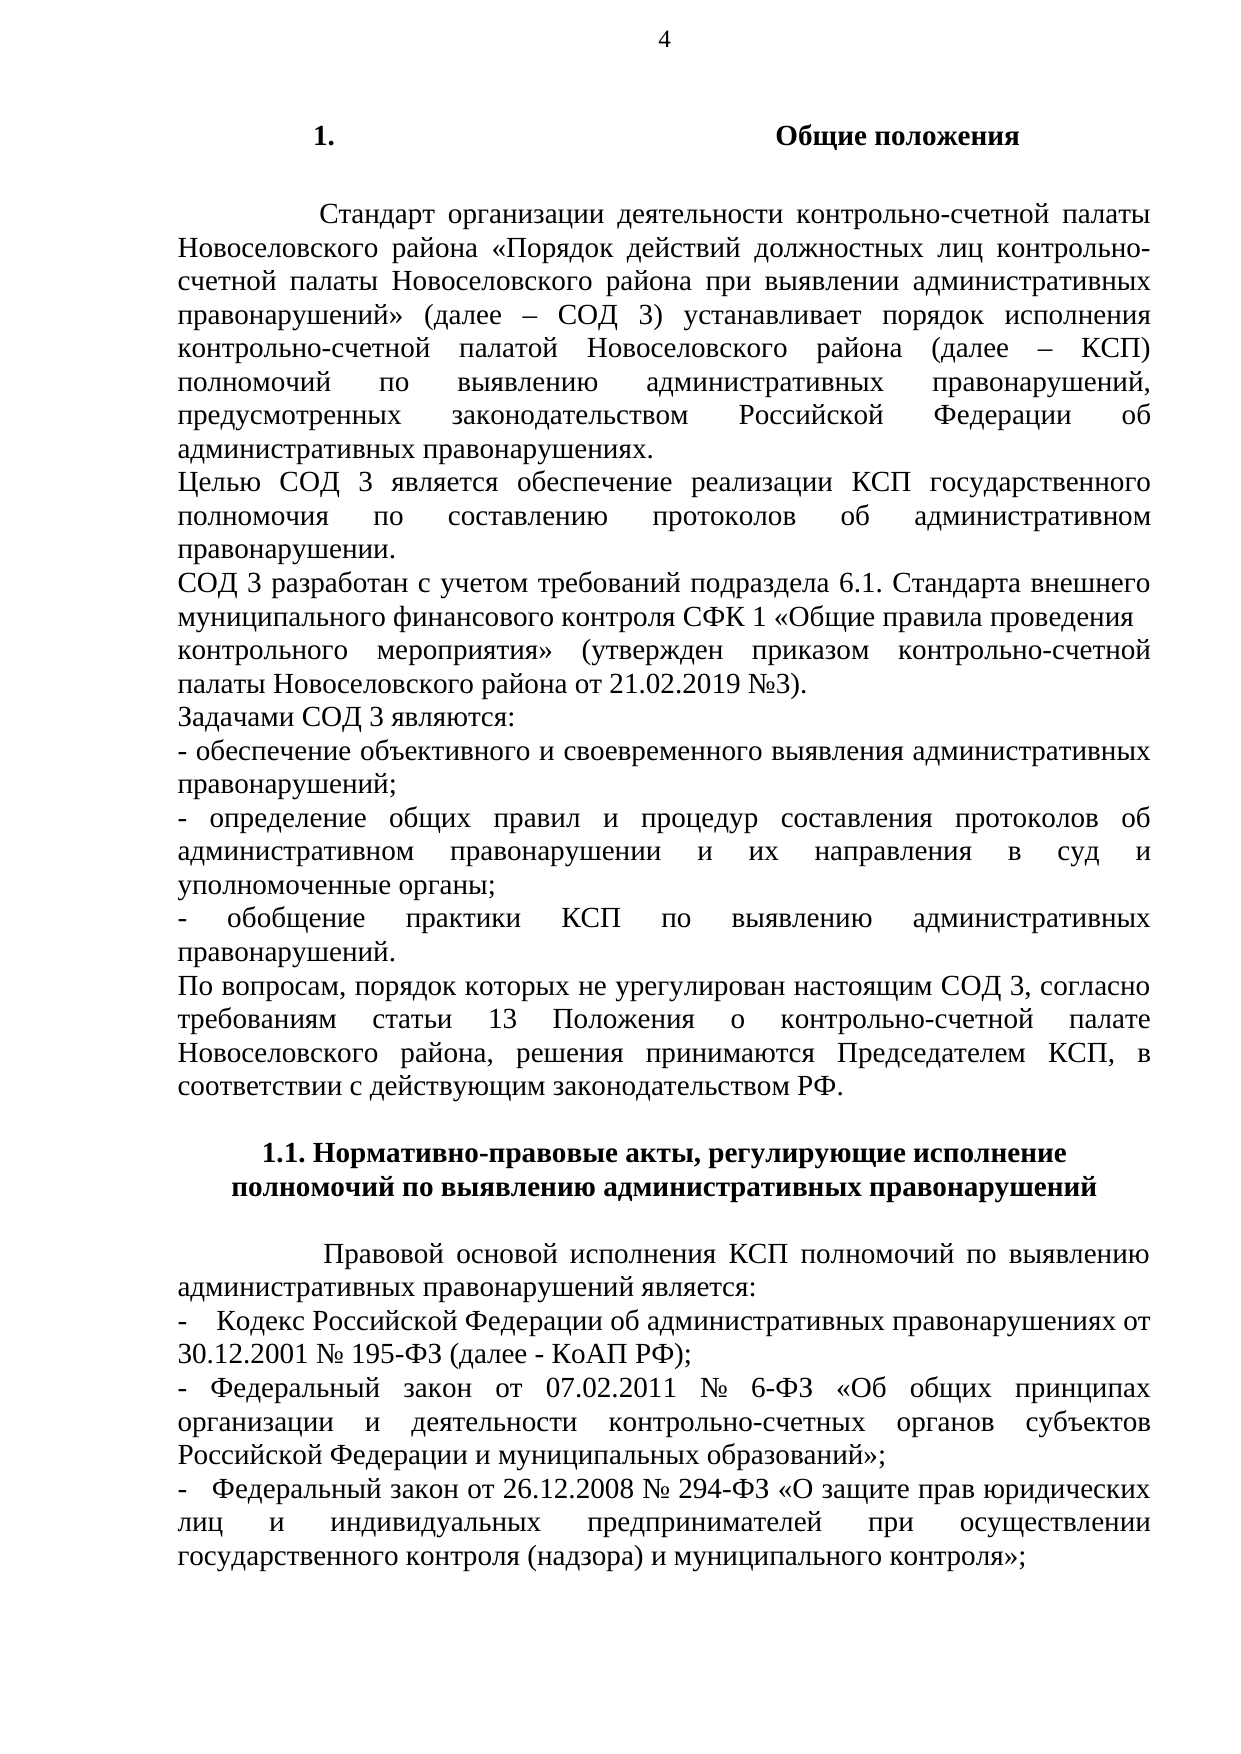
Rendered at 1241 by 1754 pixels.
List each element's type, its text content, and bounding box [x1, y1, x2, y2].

text контрольного мероприятия» (утвержден приказом контрольно-счетной палаты Новоселовского района от 21.02.2019 №3). [177, 632, 1152, 699]
text - Кодекс Российской Федерации об административных правонарушениях от 30.12.2001 № 195-ФЗ (далее - КоАП РФ); [177, 1303, 1152, 1370]
text Правовой основой исполнения КСП полномочий по выявлению административных правонарушений является: [177, 1236, 1152, 1303]
text СОД 3 разработан с учетом требований подраздела 6.1. Стандарта внешнего муниципального финансового контроля СФК 1 «Общие правила проведения [177, 565, 1152, 632]
text Задачами СОД 3 являются: [177, 699, 1152, 733]
text 1.1. Нормативно-правовые акты, регулирующие исполнение полномочий по выявлению административных правонарушений [177, 1135, 1152, 1202]
text - обобщение практики КСП по выявлению административных правонарушений. [177, 901, 1152, 968]
list Общие положения [177, 118, 1156, 152]
text - Федеральный закон от 26.12.2008 № 294-ФЗ «О защите прав юридических лиц и индивидуальных предпринимателей при осуществлении государственного контроля (надзора) и муниципального контроля»; [177, 1471, 1152, 1571]
text - обеспечение объективного и своевременного выявления административных правонарушений; [177, 733, 1152, 800]
text - определение общих правил и процедур составления протоколов об административном правонарушении и их направления в суд и уполномоченные органы; [177, 800, 1152, 901]
text По вопросам, порядок которых не урегулирован настоящим СОД 3, согласно требованиям статьи 13 Положения о контрольно-счетной палате Новоселовского района, решения принимаются Председателем КСП, в соответствии с действующим законодательством РФ. [177, 968, 1152, 1102]
text Стандарт организации деятельности контрольно-счетной палаты Новоселовского района «Порядок действий должностных лиц контрольно-счетной палаты Новоселовского района при выявлении административных правонарушений» (далее – СОД 3) устанавливает порядок исполнения контрольно-счетной палатой Новоселовского района (далее – КСП) полномочий по выявлению административных правонарушений, предусмотренных законодательством Российской Федерации об административных правонарушениях. [177, 196, 1152, 464]
text - Федеральный закон от 07.02.2011 № 6-ФЗ «Об общих принципах организации и деятельности контрольно-счетных органов субъектов Российской Федерации и муниципальных образований»; [177, 1370, 1152, 1471]
text Целью СОД 3 является обеспечение реализации КСП государственного полномочия по составлению протоколов об административном правонарушении. [177, 464, 1152, 565]
